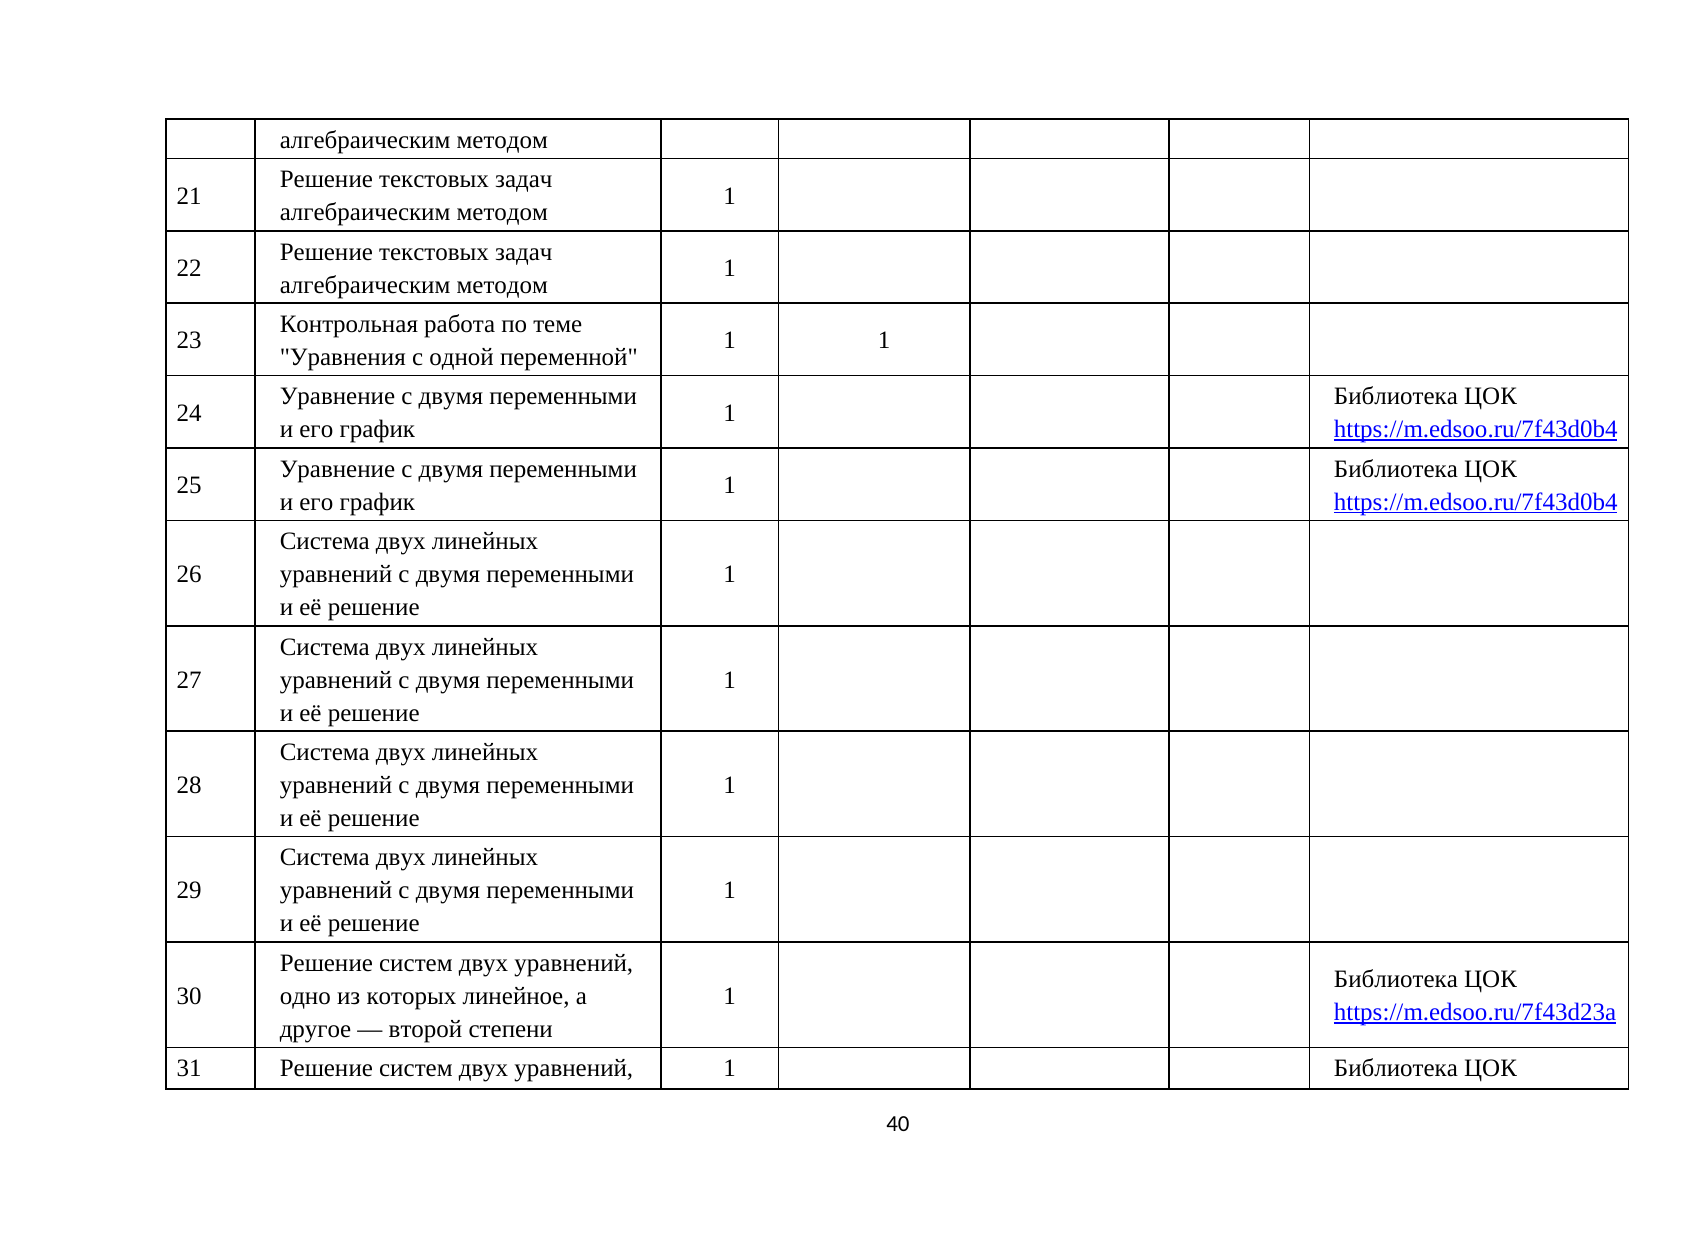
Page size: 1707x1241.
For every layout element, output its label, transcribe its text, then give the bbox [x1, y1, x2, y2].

table_cell Контрольная работа по теме "Уравнения с одной переменной" [256, 304, 660, 375]
table_cell 27 [167, 627, 254, 730]
table_cell Уравнение с двумя переменными и его график [256, 376, 660, 447]
table_cell 1 [662, 304, 778, 375]
table_cell [1310, 732, 1628, 836]
table_cell [971, 376, 1168, 447]
table_cell 1 [662, 376, 778, 447]
table_cell [779, 521, 969, 625]
table_cell [971, 943, 1168, 1047]
table_cell [971, 449, 1168, 519]
table_cell [1170, 449, 1309, 519]
table_cell 22 [167, 232, 254, 302]
table_cell 1 [779, 304, 969, 375]
table_cell 23 [167, 304, 254, 375]
table_cell Библиотека ЦОК https://m.edsoo.ru/7f43d0b4 [1310, 449, 1628, 519]
table_cell [1310, 120, 1628, 157]
table_cell [1170, 232, 1309, 302]
table_cell [1310, 627, 1628, 730]
table_cell [1170, 304, 1309, 375]
table_cell [1170, 120, 1309, 157]
table_cell [779, 232, 969, 302]
table_cell 31 [167, 1048, 254, 1088]
table_cell [779, 120, 969, 157]
table_cell 29 [167, 837, 254, 941]
table_cell 1 [662, 449, 778, 519]
table_cell [1170, 1048, 1309, 1088]
table_cell Уравнение с двумя переменными и его график [256, 449, 660, 519]
table_cell [1170, 521, 1309, 625]
table_cell 1 [662, 837, 778, 941]
table_cell [971, 837, 1168, 941]
table_cell 24 [167, 376, 254, 447]
table_cell [1170, 376, 1309, 447]
table_cell [779, 943, 969, 1047]
table_cell [1170, 732, 1309, 836]
table_cell 1 [662, 943, 778, 1047]
table_cell 30 [167, 943, 254, 1047]
table_cell Система двух линейных уравнений с двумя переменными и её решение [256, 627, 660, 730]
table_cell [256, 232, 660, 302]
table_cell Система двух линейных уравнений с двумя переменными и её решение [256, 837, 660, 941]
table_cell [971, 304, 1168, 375]
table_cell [1310, 1048, 1628, 1088]
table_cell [256, 1048, 660, 1088]
table_cell 1 [662, 120, 778, 157]
table_cell 1 [662, 232, 778, 302]
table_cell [256, 943, 660, 1047]
table_cell 1 [662, 627, 778, 730]
table_cell Библиотека ЦОК https://m.edsoo.ru/7f43d23a [1310, 943, 1628, 1047]
table_cell [779, 627, 969, 730]
table_cell [1170, 159, 1309, 230]
table_cell [779, 732, 969, 836]
table_cell 26 [167, 521, 254, 625]
table_cell 25 [167, 449, 254, 519]
table_cell [779, 449, 969, 519]
table_cell [971, 1048, 1168, 1088]
table_cell [971, 732, 1168, 836]
table_cell Система двух линейных уравнений с двумя переменными и её решение [256, 521, 660, 625]
table_cell 1 [662, 732, 778, 836]
table_cell [971, 120, 1168, 157]
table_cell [256, 120, 660, 157]
table_cell [1310, 232, 1628, 302]
table_cell 21 [167, 159, 254, 230]
table_cell [779, 1048, 969, 1088]
table_cell [1310, 837, 1628, 941]
table_cell 1 [662, 1048, 778, 1088]
table_cell 20 [167, 120, 254, 157]
table_cell [1310, 304, 1628, 375]
table_cell [971, 627, 1168, 730]
table_cell [971, 159, 1168, 230]
table_cell [1310, 521, 1628, 625]
table_cell [971, 232, 1168, 302]
table_cell [1170, 627, 1309, 730]
table_cell [971, 521, 1168, 625]
table_cell Библиотека ЦОК https://m.edsoo.ru/7f43d0b4 [1310, 376, 1628, 447]
table_cell [779, 159, 969, 230]
table_cell 1 [662, 159, 778, 230]
table_cell Система двух линейных уравнений с двумя переменными и её решение [256, 732, 660, 836]
table_cell 28 [167, 732, 254, 836]
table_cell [256, 159, 660, 230]
table_cell [779, 837, 969, 941]
table_cell 1 [662, 521, 778, 625]
table_cell [1170, 837, 1309, 941]
table_cell [779, 376, 969, 447]
table_cell [1170, 943, 1309, 1047]
table_cell [1310, 159, 1628, 230]
